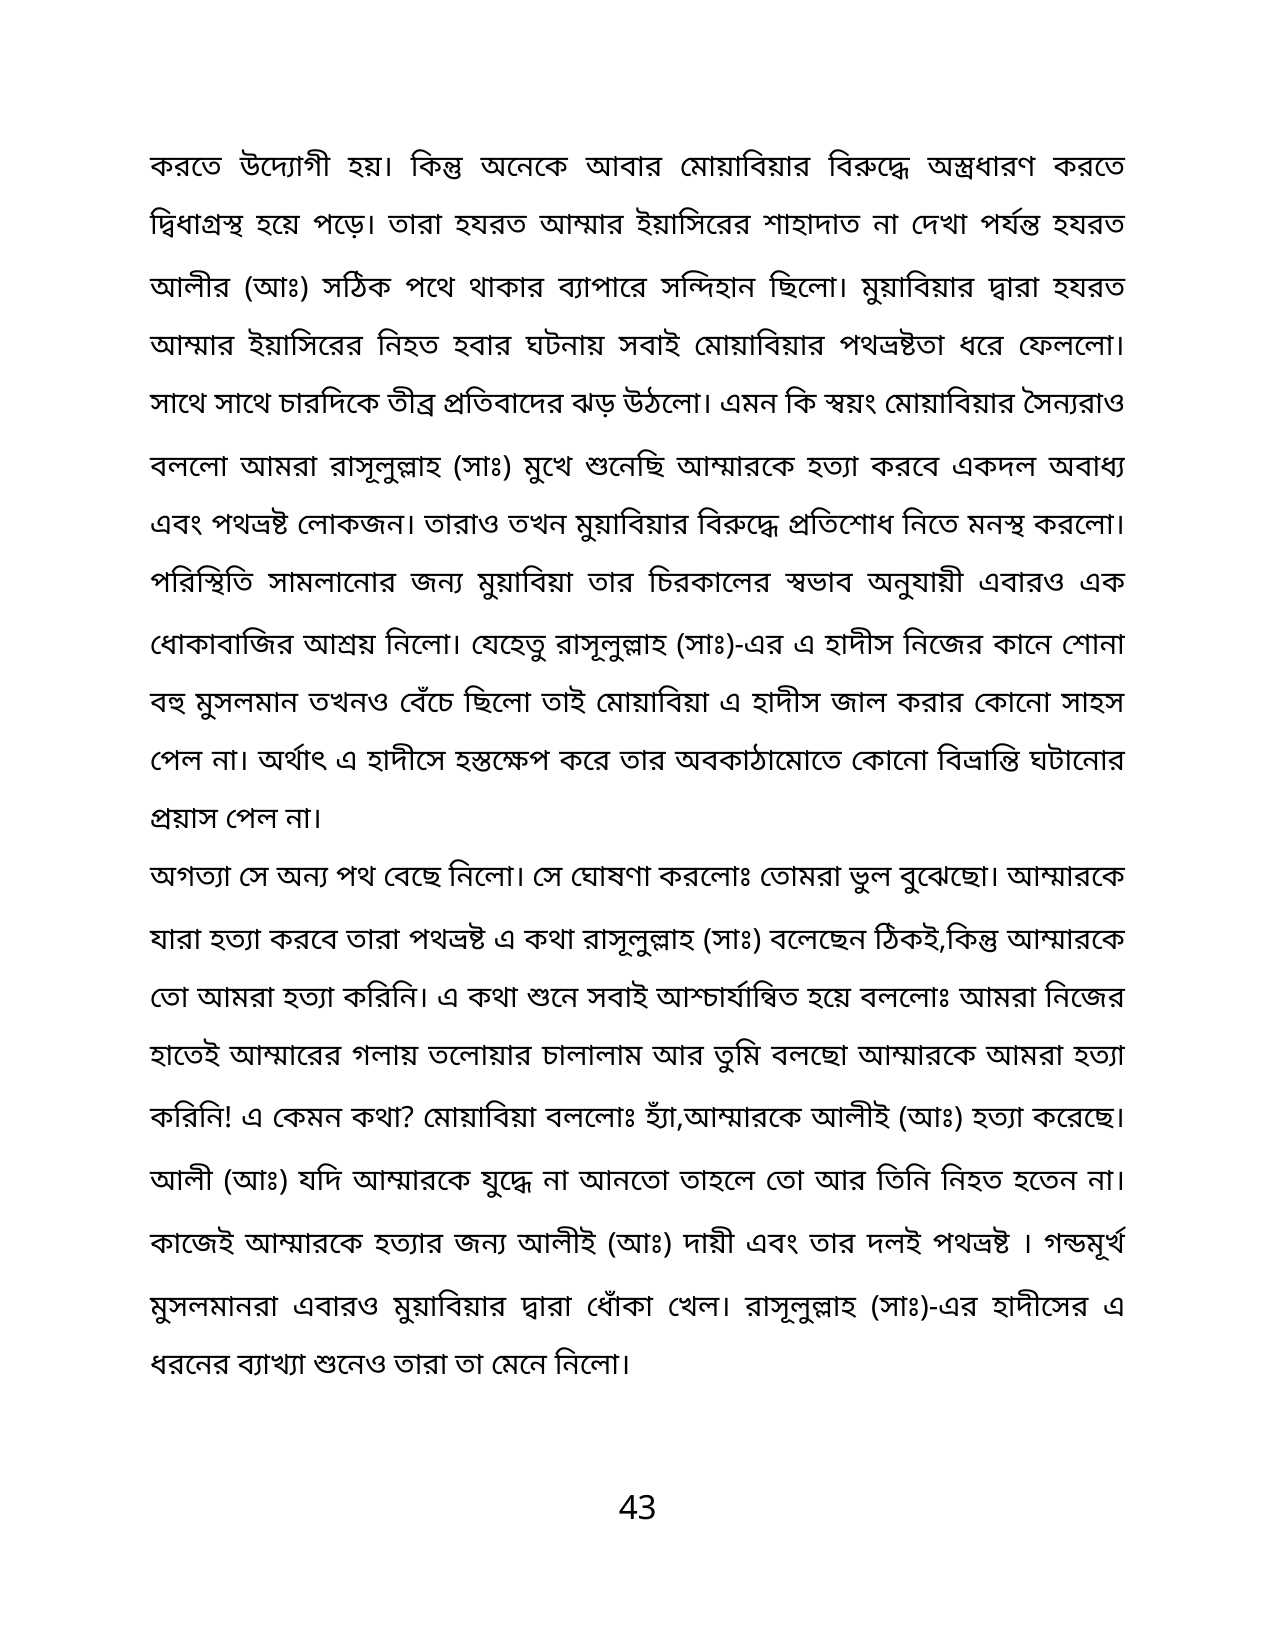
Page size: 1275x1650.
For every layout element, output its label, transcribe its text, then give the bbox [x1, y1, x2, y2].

text অগত্যা সে অন্য পথ বেছে নিলো। সে ঘোষণা করলোঃ তোমরা ভুল বুঝেছো। আম্মারকে যারা হত্যা করবে তারা পথভ্রষ্ট এ কথা রাসূলুল্লাহ (সাঃ) বলেছেন ঠিকই,কিন্তু আম্মারকে তো আমরা হত্যা করিনি। এ কথা শুনে সবাই আশ্চার্যান্বিত হয়ে বললোঃ আমরা নিজের হাতেই আম্মারের গলায় তলোয়ার চালালাম আর তুমি বলছো আম্মারকে আমরা হত্যা করিনি! এ কেমন কথা? মোয়াবিয়া বললোঃ হ্যাঁ,আম্মারকে আলীই (আঃ) হত্যা করেছে। আলী (আঃ) যদি আম্মারকে যুদ্ধে না আনতো তাহলে তো আর তিনি নিহত হতেন না। কাজেই আম্মারকে হত্যার জন্য আলীই (আঃ) দায়ী এবং তার দলই পথভ্রষ্ট । গন্ডমূর্খ মুসলমানরা এবারও মুয়াবিয়ার দ্বারা ধোঁকা খেল। রাসূলুল্লাহ (সাঃ)-এর হাদীসের এ ধরনের ব্যাখ্যা শুনেও তারা তা মেনে নিলো। [150, 860, 1125, 1386]
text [150, 150, 1125, 840]
